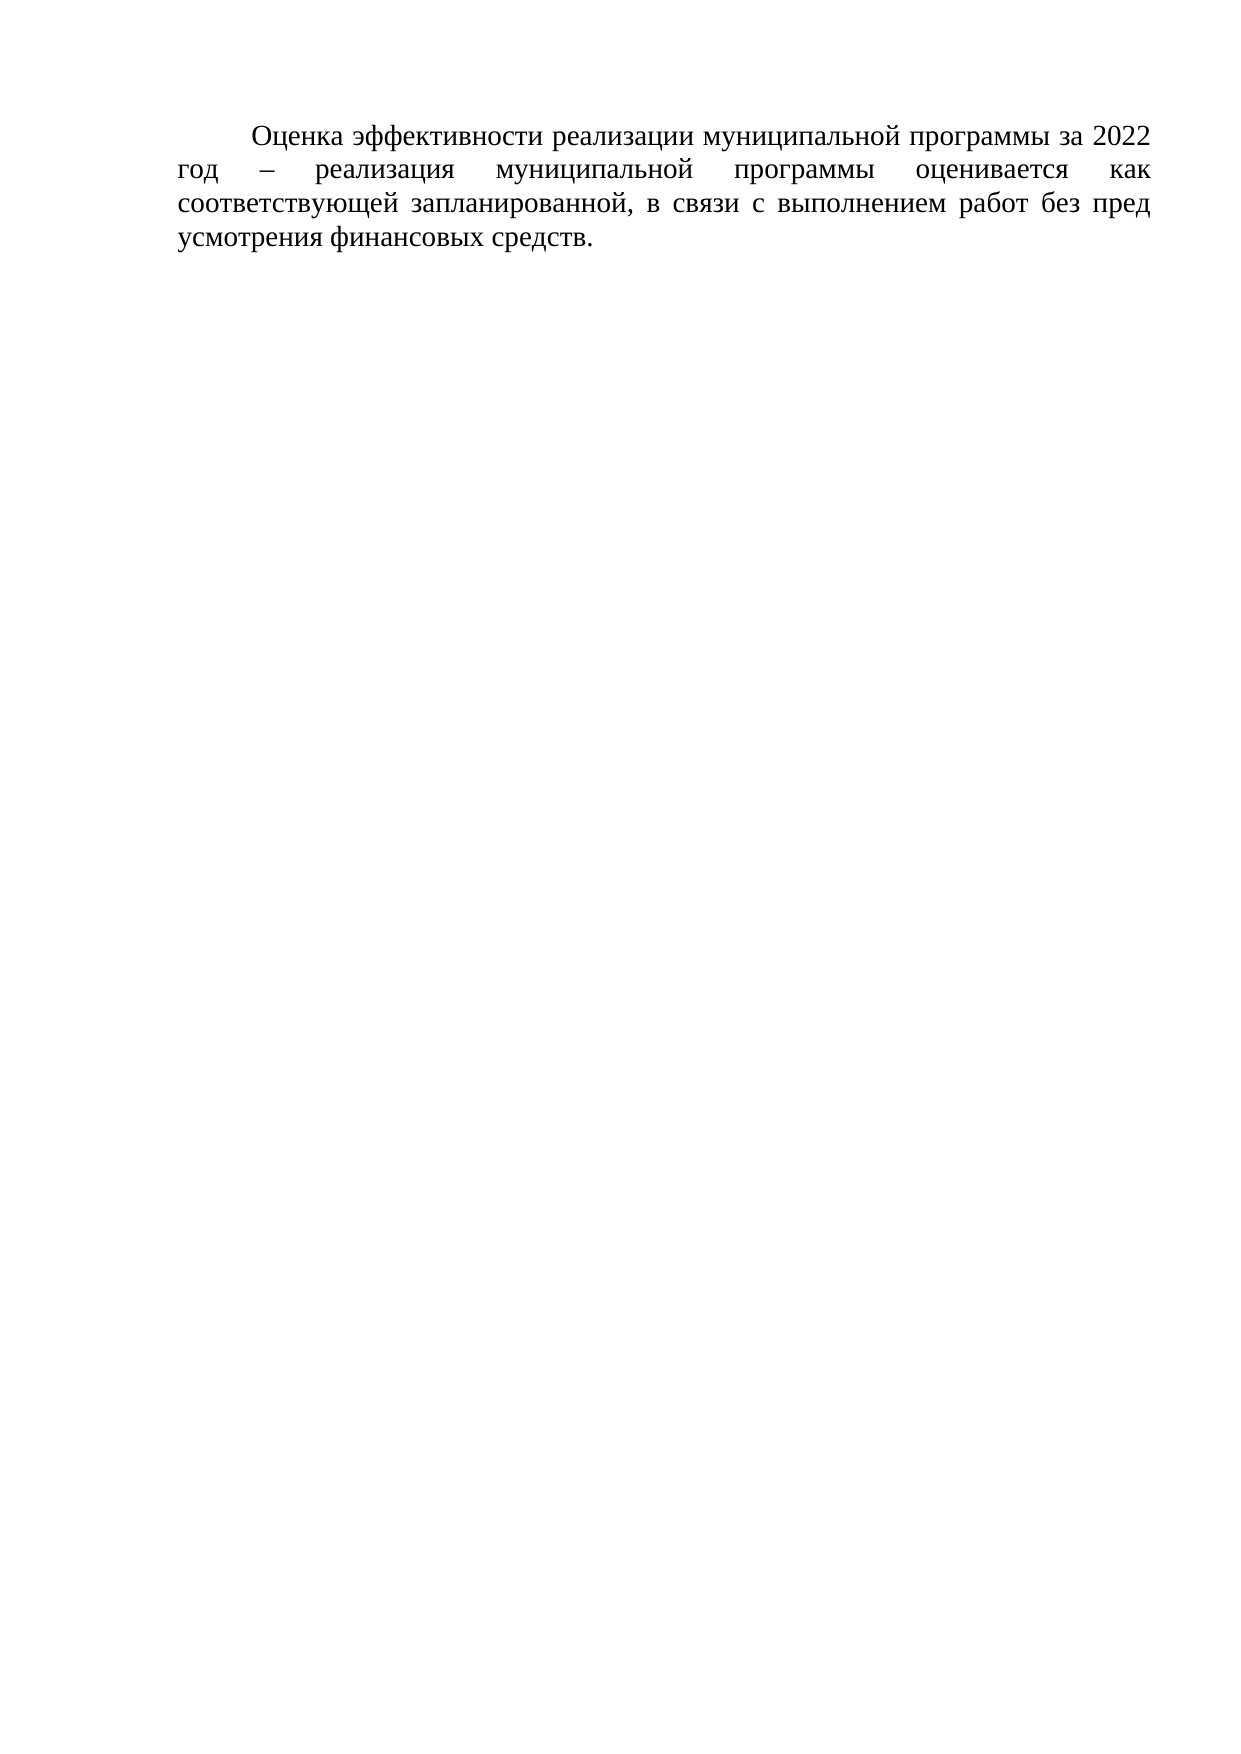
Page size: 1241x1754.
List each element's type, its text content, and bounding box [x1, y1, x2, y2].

text Оценка эффективности реализации муниципальной программы за 2022 год – реализация муниципальной программы оценивается как соответствующей запланированной, в связи с выполнением работ без пред усмотрения финансовых средств. [177, 118, 1152, 252]
